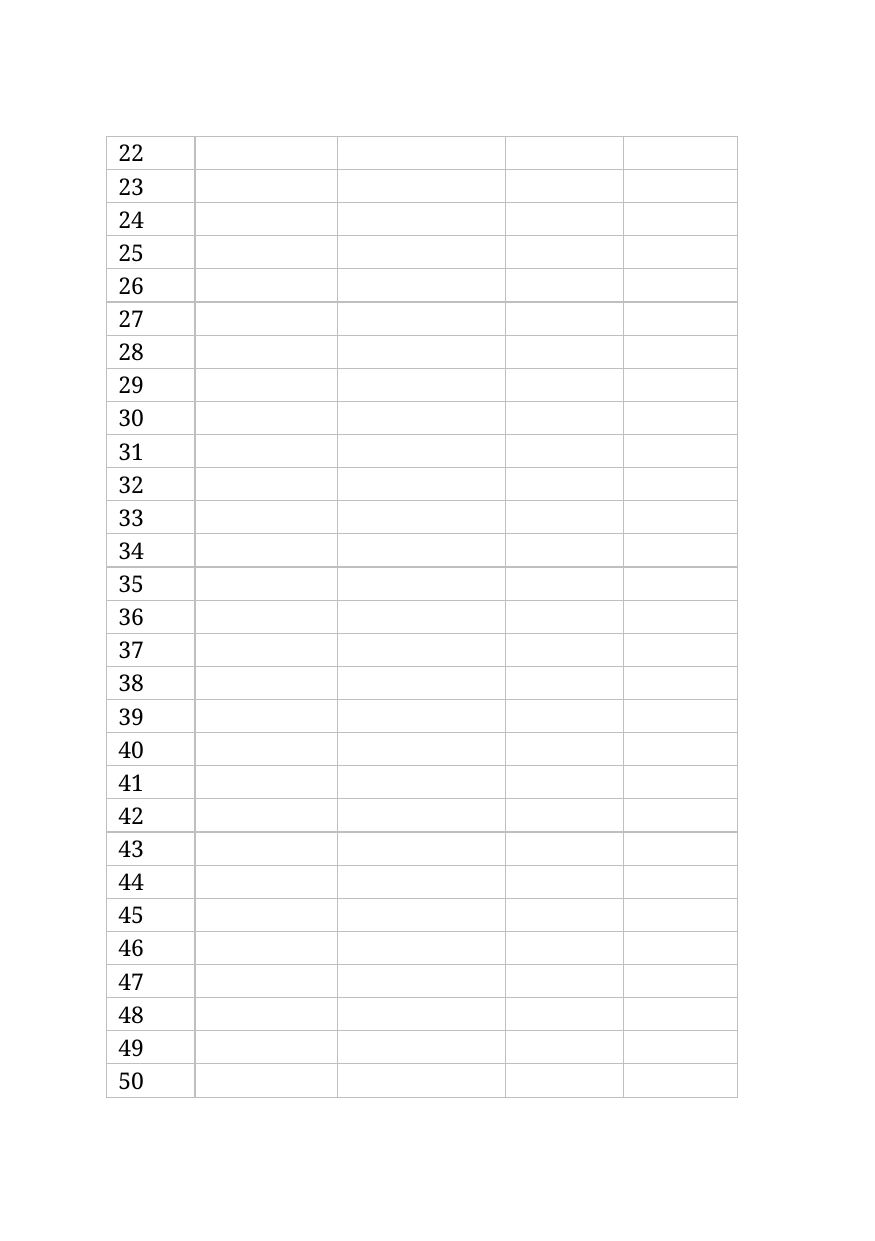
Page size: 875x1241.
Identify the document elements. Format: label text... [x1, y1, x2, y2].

table_cell [196, 1064, 337, 1097]
table_cell [624, 766, 737, 798]
table_cell [338, 899, 505, 931]
table_cell [196, 534, 337, 566]
table_cell [338, 766, 505, 798]
table_cell [196, 965, 337, 997]
table_cell [196, 402, 337, 434]
table_cell [624, 369, 737, 401]
table_cell 43 [107, 833, 194, 864]
table_cell [196, 799, 337, 831]
table_cell [624, 402, 737, 434]
table_cell [196, 634, 337, 666]
table_cell [624, 236, 737, 268]
table_cell [624, 866, 737, 898]
table_cell [506, 866, 623, 898]
table_cell [506, 269, 623, 301]
table_cell [338, 303, 505, 334]
table_cell [338, 700, 505, 732]
table_cell [196, 568, 337, 599]
table_cell [196, 700, 337, 732]
table_cell [196, 468, 337, 500]
table_cell [338, 932, 505, 964]
table_cell [338, 998, 505, 1030]
table_cell [506, 833, 623, 864]
table_cell [338, 236, 505, 268]
table_cell [506, 236, 623, 268]
table_cell [338, 369, 505, 401]
table_cell [506, 203, 623, 235]
table_cell [196, 899, 337, 931]
table_cell [338, 501, 505, 533]
table_cell [624, 1064, 737, 1097]
table_cell [196, 733, 337, 765]
table_cell [506, 137, 623, 169]
table_cell 50 [107, 1064, 194, 1097]
table_cell [624, 203, 737, 235]
table_cell 41 [107, 766, 194, 798]
table_cell [506, 932, 623, 964]
table_cell [506, 435, 623, 467]
table_cell [624, 336, 737, 368]
table_cell [338, 336, 505, 368]
table_cell [338, 601, 505, 633]
table_cell [196, 203, 337, 235]
table_cell [506, 303, 623, 334]
table_cell 44 [107, 866, 194, 898]
table_cell [624, 601, 737, 633]
table_cell [338, 866, 505, 898]
table_cell [506, 501, 623, 533]
table_cell [624, 1031, 737, 1063]
table_cell [338, 1064, 505, 1097]
table_cell [624, 799, 737, 831]
table_cell 30 [107, 402, 194, 434]
table_cell [624, 534, 737, 566]
table_cell [506, 667, 623, 699]
table_cell [196, 303, 337, 334]
table_cell [506, 170, 623, 202]
table_cell [506, 369, 623, 401]
table_cell 24 [107, 203, 194, 235]
table_cell [506, 534, 623, 566]
table_cell [196, 269, 337, 301]
table_cell [506, 733, 623, 765]
table_cell 38 [107, 667, 194, 699]
table_cell [338, 534, 505, 566]
table_cell [338, 733, 505, 765]
table_cell [624, 932, 737, 964]
table_cell 26 [107, 269, 194, 301]
table_cell 35 [107, 568, 194, 599]
table_cell [338, 1031, 505, 1063]
table_cell [338, 435, 505, 467]
table_cell [506, 899, 623, 931]
table_cell [338, 799, 505, 831]
table_cell 39 [107, 700, 194, 732]
table_cell [338, 568, 505, 599]
table_cell 32 [107, 468, 194, 500]
table_cell [624, 733, 737, 765]
table_cell [338, 667, 505, 699]
table_cell [506, 799, 623, 831]
table_cell [506, 568, 623, 599]
table_cell 37 [107, 634, 194, 666]
table_cell 27 [107, 303, 194, 334]
table_cell [196, 236, 337, 268]
table_cell [506, 402, 623, 434]
table_cell 36 [107, 601, 194, 633]
table_cell [624, 667, 737, 699]
table_cell [196, 667, 337, 699]
table_cell [338, 137, 505, 169]
table_cell 22 [107, 137, 194, 169]
table_cell [196, 932, 337, 964]
table_cell [624, 899, 737, 931]
table_cell [338, 269, 505, 301]
table_cell [506, 965, 623, 997]
table_cell [624, 303, 737, 334]
table_cell [506, 336, 623, 368]
table_cell [624, 269, 737, 301]
table_cell [624, 700, 737, 732]
table_cell [624, 435, 737, 467]
table_cell [624, 501, 737, 533]
table_cell [338, 402, 505, 434]
table_cell 29 [107, 369, 194, 401]
table_cell [506, 998, 623, 1030]
table_cell [624, 137, 737, 169]
table_cell [624, 965, 737, 997]
table_cell [338, 833, 505, 864]
table_cell [338, 634, 505, 666]
table_cell [338, 203, 505, 235]
table_cell 23 [107, 170, 194, 202]
table_cell 49 [107, 1031, 194, 1063]
table_cell [624, 170, 737, 202]
table_cell [196, 369, 337, 401]
table_cell [338, 170, 505, 202]
table_cell [506, 1064, 623, 1097]
table_cell [196, 833, 337, 864]
table_cell 34 [107, 534, 194, 566]
table_cell [196, 766, 337, 798]
table_cell 45 [107, 899, 194, 931]
table_cell 40 [107, 733, 194, 765]
table_cell 47 [107, 965, 194, 997]
table_cell [196, 866, 337, 898]
table_cell [196, 1031, 337, 1063]
table_cell [624, 468, 737, 500]
table_cell [624, 998, 737, 1030]
table_cell 28 [107, 336, 194, 368]
table_cell 42 [107, 799, 194, 831]
table_cell [506, 634, 623, 666]
table_cell 31 [107, 435, 194, 467]
table_cell [506, 1031, 623, 1063]
table_cell [506, 766, 623, 798]
table_cell [196, 137, 337, 169]
table_cell 48 [107, 998, 194, 1030]
table_cell [506, 468, 623, 500]
table_cell 33 [107, 501, 194, 533]
table_cell [196, 336, 337, 368]
table_cell [196, 501, 337, 533]
table_cell [196, 435, 337, 467]
table_cell [506, 601, 623, 633]
table_cell 46 [107, 932, 194, 964]
table_cell 25 [107, 236, 194, 268]
table_cell [338, 965, 505, 997]
table_cell [196, 601, 337, 633]
table_cell [196, 998, 337, 1030]
table_cell [506, 700, 623, 732]
table_cell [624, 634, 737, 666]
table_cell [624, 568, 737, 599]
table_cell [338, 468, 505, 500]
table_cell [196, 170, 337, 202]
table_cell [624, 833, 737, 864]
